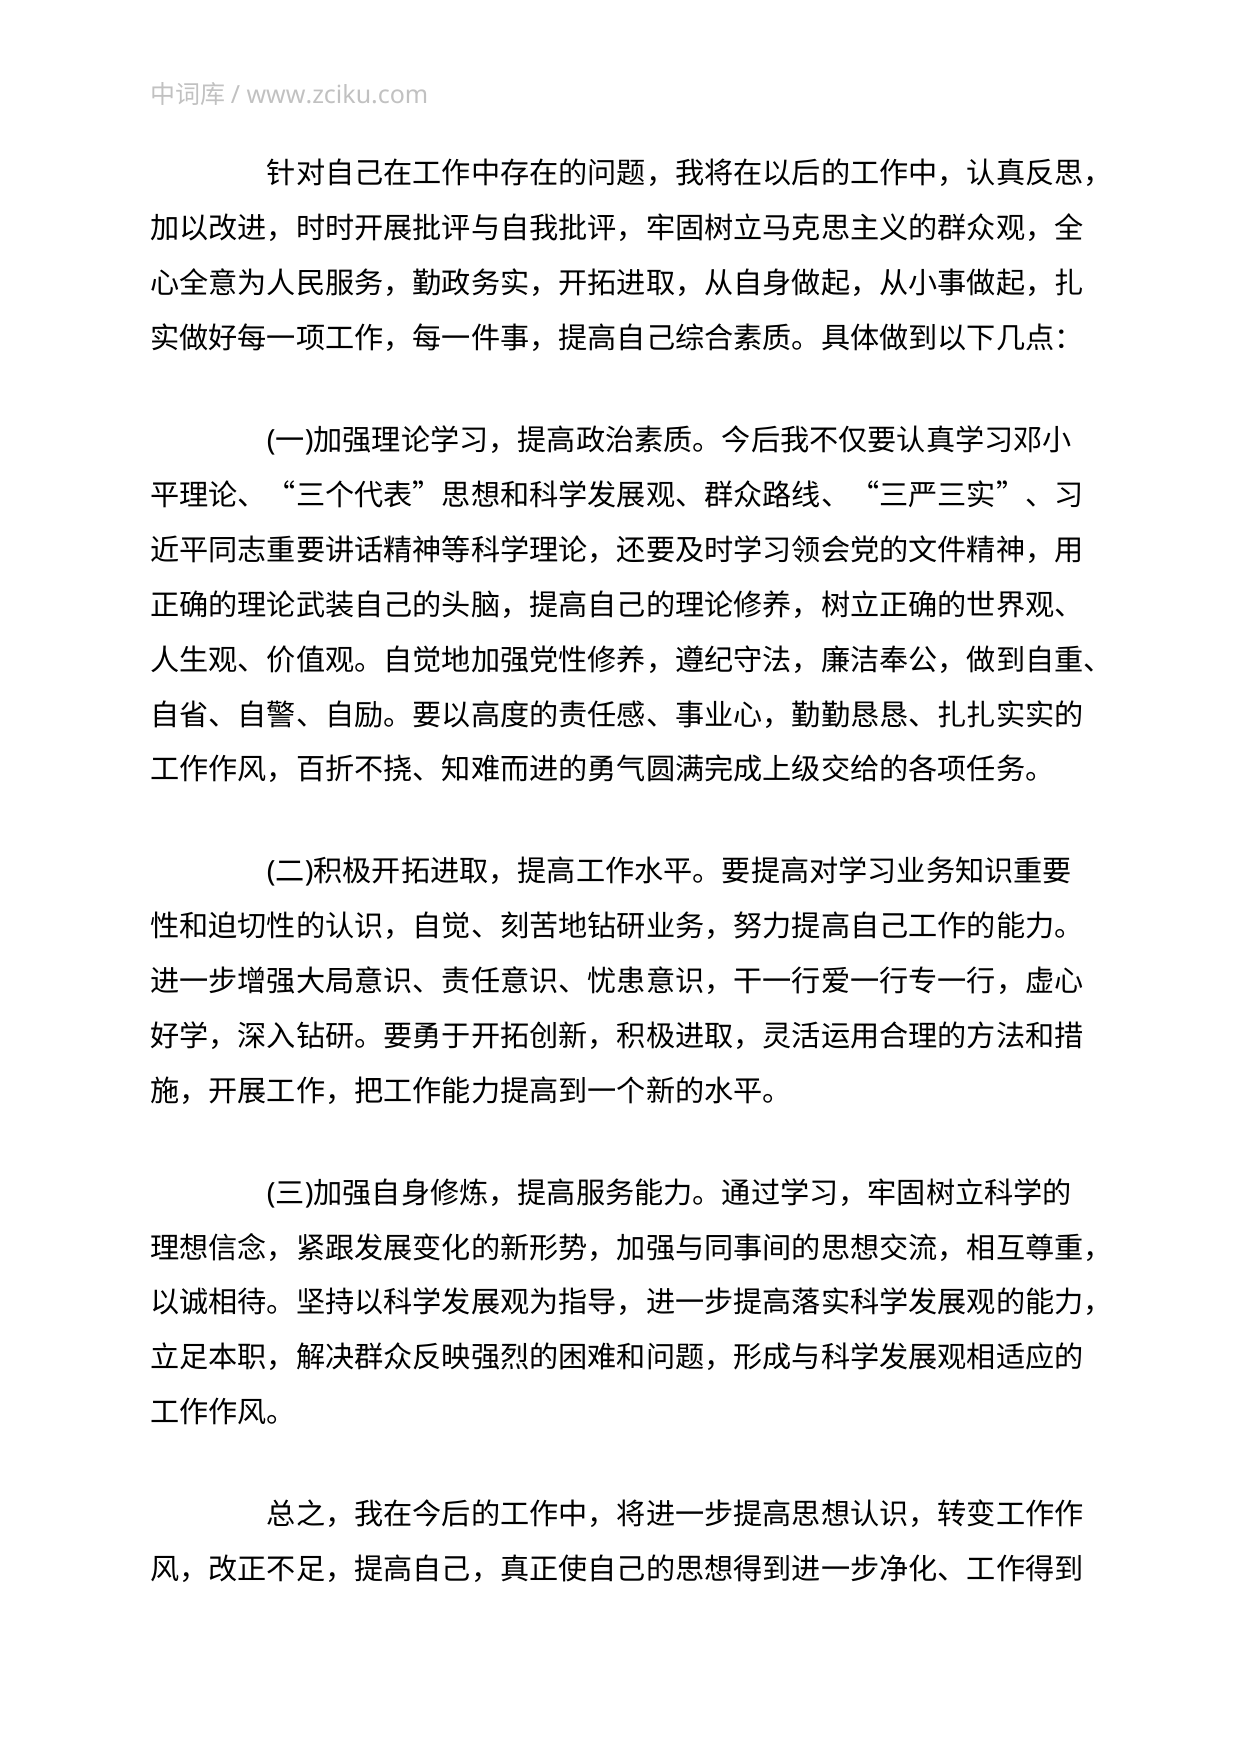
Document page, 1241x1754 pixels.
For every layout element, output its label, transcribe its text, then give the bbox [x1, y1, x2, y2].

text (三)加强自身修炼，提高服务能力。通过学习，牢固树立科学的理想信念，紧跟发展变化的新形势，加强与同事间的思想交流，相互尊重，以诚相待。坚持以科学发展观为指导，进一步提高落实科学发展观的能力，立足本职，解决群众反映强烈的困难和问题，形成与科学发展观相适应的工作作风。 [150, 1169, 1090, 1431]
text (一)加强理论学习，提高政治素质。今后我不仅要认真学习邓小平理论、“三个代表”思想和科学发展观、群众路线、“三严三实”、习近平同志重要讲话精神等科学理论，还要及时学习领会党的文件精神，用正确的理论武装自己的头脑，提高自己的理论修养，树立正确的世界观、人生观、价值观。自觉地加强党性修养，遵纪守法，廉洁奉公，做到自重、自省、自警、自励。要以高度的责任感、事业心，勤勤恳恳、扎扎实实的工作作风，百折不挠、知难而进的勇气圆满完成上级交给的各项任务。 [150, 416, 1090, 788]
text (二)积极开拓进取，提高工作水平。要提高对学习业务知识重要性和迫切性的认识，自觉、刻苦地钻研业务，努力提高自己工作的能力。进一步增强大局意识、责任意识、忧患意识，干一行爱一行专一行，虚心好学，深入钻研。要勇于开拓创新，积极进取，灵活运用合理的方法和措施，开展工作，把工作能力提高到一个新的水平。 [150, 848, 1090, 1110]
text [150, 1491, 1090, 1588]
text 针对自己在工作中存在的问题，我将在以后的工作中，认真反思，加以改进，时时开展批评与自我批评，牢固树立马克思主义的群众观，全心全意为人民服务，勤政务实，开拓进取，从自身做起，从小事做起，扎实做好每一项工作，每一件事，提高自己综合素质。具体做到以下几点： [150, 150, 1090, 357]
